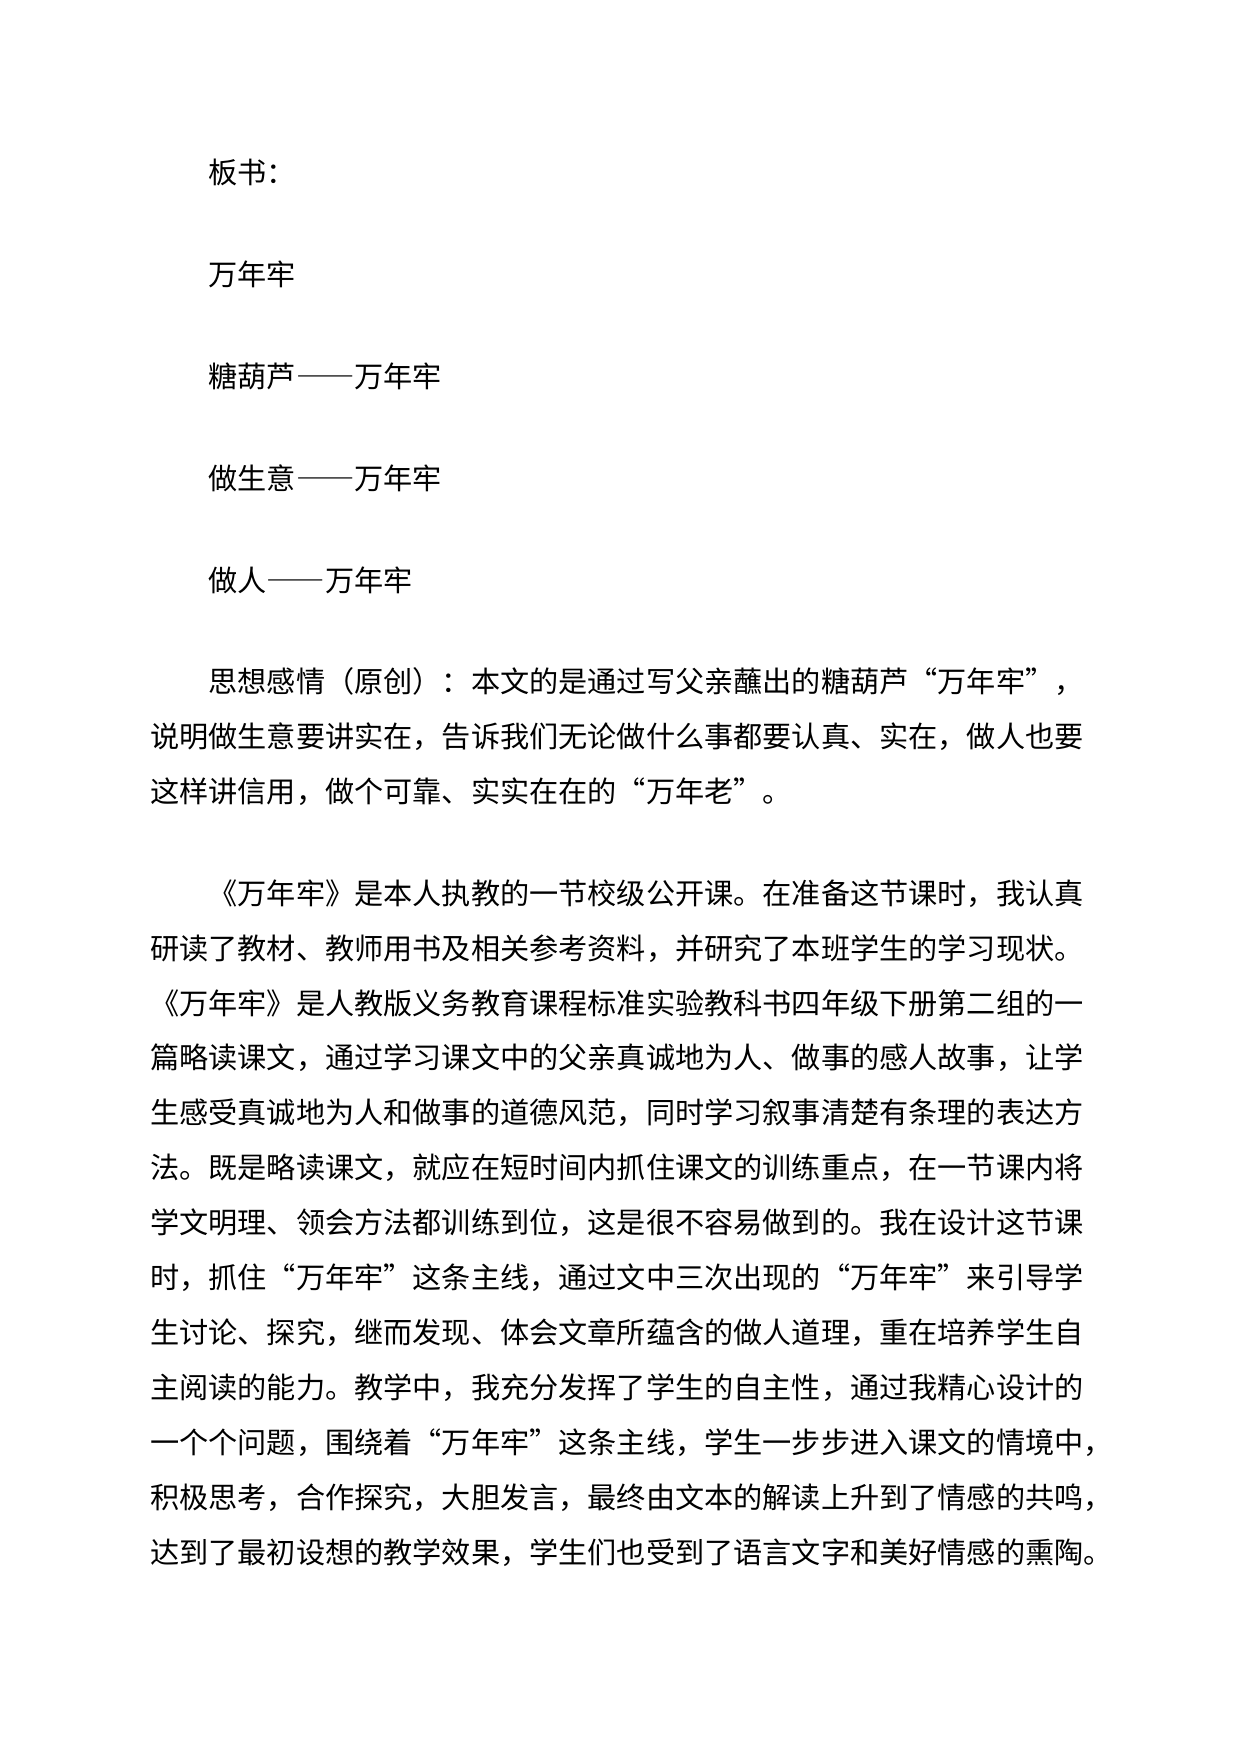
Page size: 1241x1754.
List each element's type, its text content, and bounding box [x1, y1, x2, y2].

text 《万年牢》是本人执教的一节校级公开课。在准备这节课时，我认真研读了教材、教师用书及相关参考资料，并研究了本班学生的学习现状。《万年牢》是人教版义务教育课程标准实验教科书四年级下册第二组的一篇略读课文，通过学习课文中的父亲真诚地为人、做事的感人故事，让学生感受真诚地为人和做事的道德风范，同时学习叙事清楚有条理的表达方法。既是略读课文，就应在短时间内抓住课文的训练重点，在一节课内将学文明理、领会方法都训练到位，这是很不容易做到的。我在设计这节课时，抓住“万年牢”这条主线，通过文中三次出现的“万年牢”来引导学生讨论、探究，继而发现、体会文章所蕴含的做人道理，重在培养学生自主阅读的能力。教学中，我充分发挥了学生的自主性，通过我精心设计的一个个问题，围绕着“万年牢”这条主线，学生一步步进入课文的情境中，积极思考，合作探究，大胆发言，最终由文本的解读上升到了情感的共鸣，达到了最初设想的教学效果，学生们也受到了语言文字和美好情感的熏陶。 [150, 870, 1090, 1571]
text 板书： [150, 150, 1090, 192]
text 思想感情（原创）：本文的是通过写父亲蘸出的糖葫芦“万年牢”，说明做生意要讲实在，告诉我们无论做什么事都要认真、实在，做人也要这样讲信用，做个可靠、实实在在的“万年老”。 [150, 659, 1090, 811]
text 做人――万年牢 [150, 557, 1090, 599]
text 糖葫芦――万年牢 [150, 353, 1090, 396]
text 做生意――万年牢 [150, 455, 1090, 498]
text 万年牢 [150, 252, 1090, 294]
